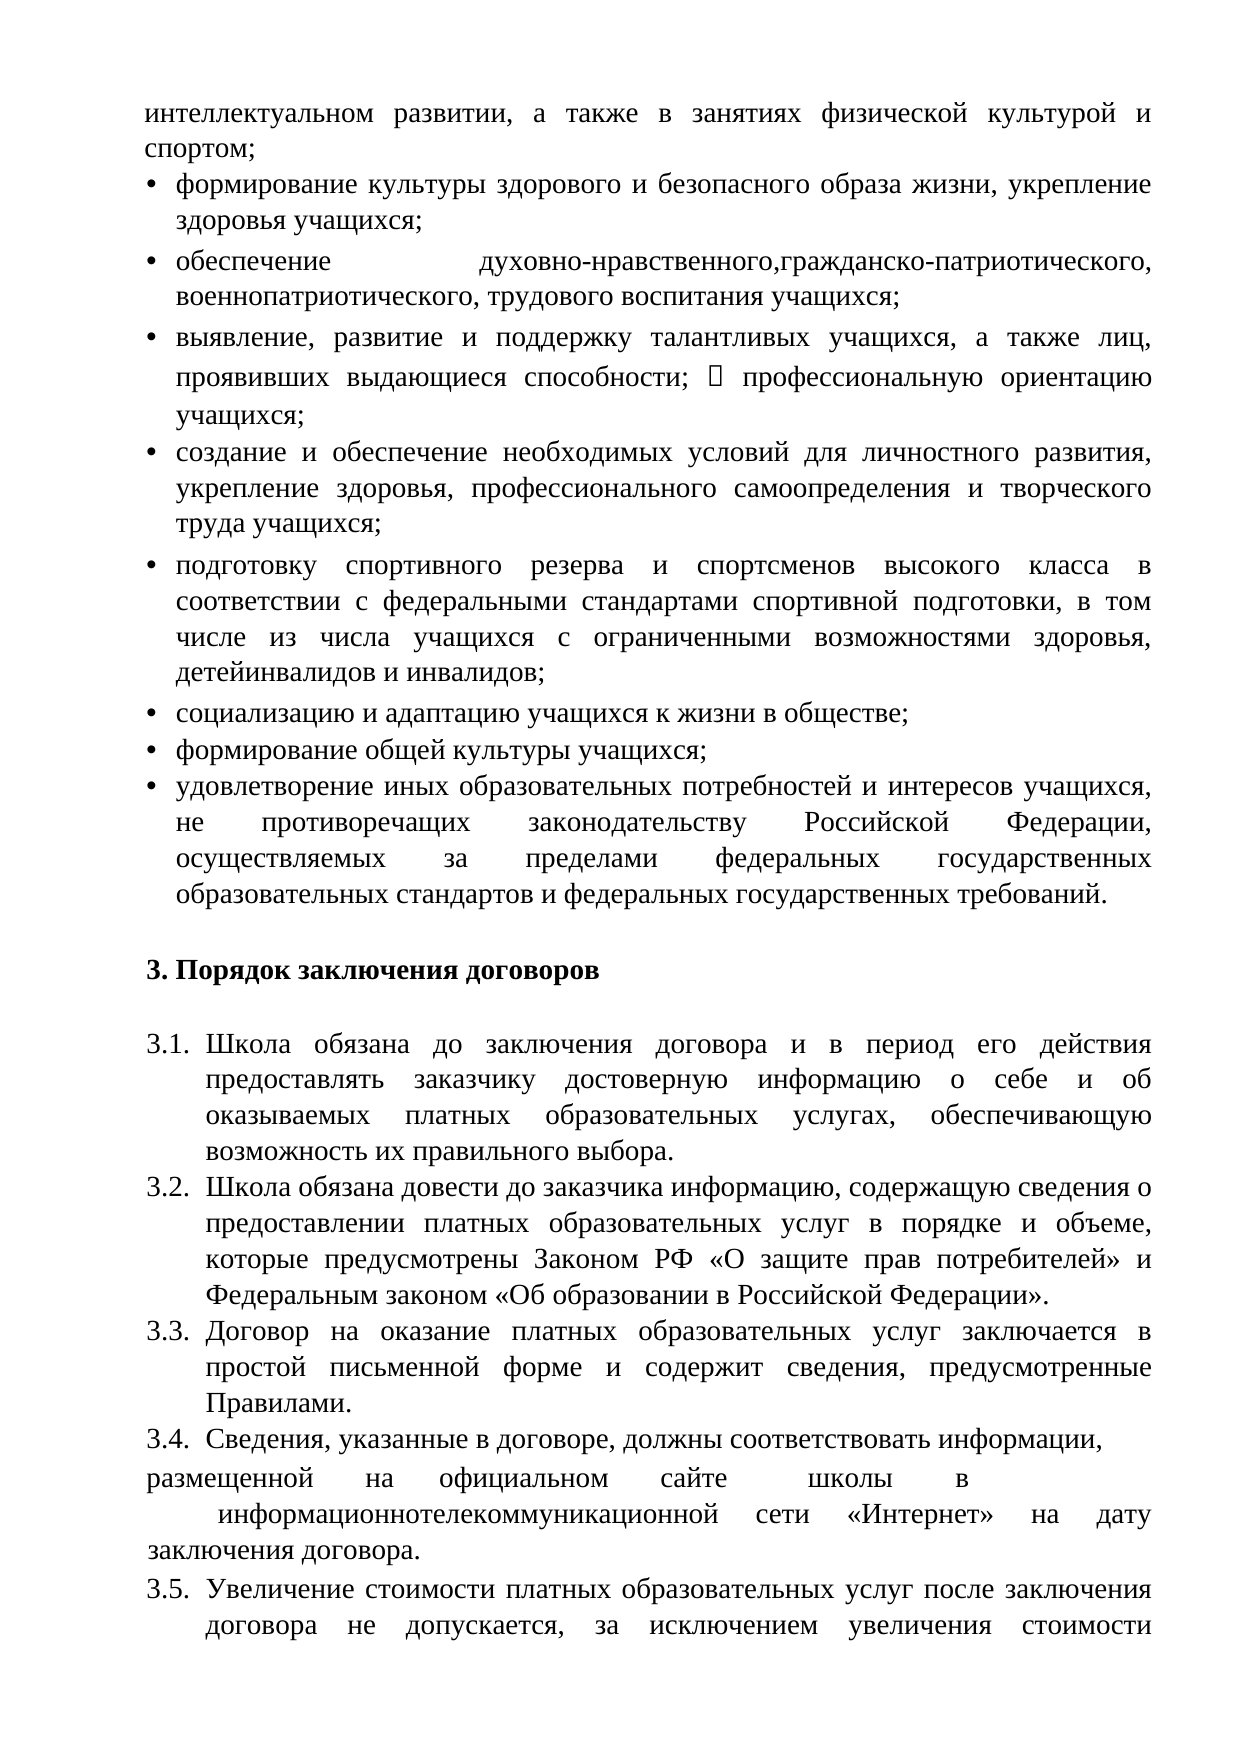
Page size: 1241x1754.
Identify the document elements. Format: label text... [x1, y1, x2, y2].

list удовлетворение иных образовательных потребностей и интересов учащихся, не противоречащих законодательству Российской Федерации, осуществляемых за пределами федеральных государственных образовательных стандартов и федеральных государственных требований. [146, 768, 1152, 909]
list Школа обязана довести до заказчика информацию, содержащую сведения о предоставлении платных образовательных услуг в порядке и объеме, которые предусмотрены Законом РФ «О защите прав потребителей» и Федеральным законом «Об образовании в Российской Федерации». [146, 1169, 1152, 1311]
list Договор на оказание платных образовательных услуг заключается в простой письменной форме и содержит сведения, предусмотренные Правилами. [146, 1313, 1152, 1419]
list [146, 1571, 1152, 1641]
list формирование общей культуры учащихся; [146, 732, 1152, 766]
list Сведения, указанные в договоре, должны соответствовать информации, [146, 1421, 1152, 1455]
list формирование культуры здорового и безопасного образа жизни, укрепление здоровья учащихся; [146, 166, 1152, 235]
list Порядок заключения договоров [146, 952, 1152, 986]
list социализацию и адаптацию учащихся к жизни в обществе; [146, 696, 1152, 729]
text размещенной на официальном сайте школы в информационнотелекоммуникационной сети «Интернет» на дату заключения договора. [146, 1460, 1152, 1565]
list Школа обязана до заключения договора и в период его действия предоставлять заказчику достоверную информацию о себе и об оказываемых платных образовательных услугах, обеспечивающую возможность их правильного выбора. [146, 1026, 1152, 1167]
list выявление, развитие и поддержку талантливых учащихся, а также лиц, проявивших выдающиеся способности;  профессиональную ориентацию учащихся; [146, 319, 1152, 431]
list обеспечение духовно-нравственного,гражданско-патриотического, военнопатриотического, трудового воспитания учащихся; [146, 242, 1152, 312]
list подготовку спортивного резерва и спортсменов высокого класса в соответствии с федеральными стандартами спортивной подготовки, в том числе из числа учащихся с ограниченными возможностями здоровья, детейинвалидов и инвалидов; [146, 547, 1152, 688]
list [144, 95, 1152, 164]
list создание и обеспечение необходимых условий для личностного развития, укрепление здоровья, профессионального самоопределения и творческого труда учащихся; [146, 434, 1152, 539]
